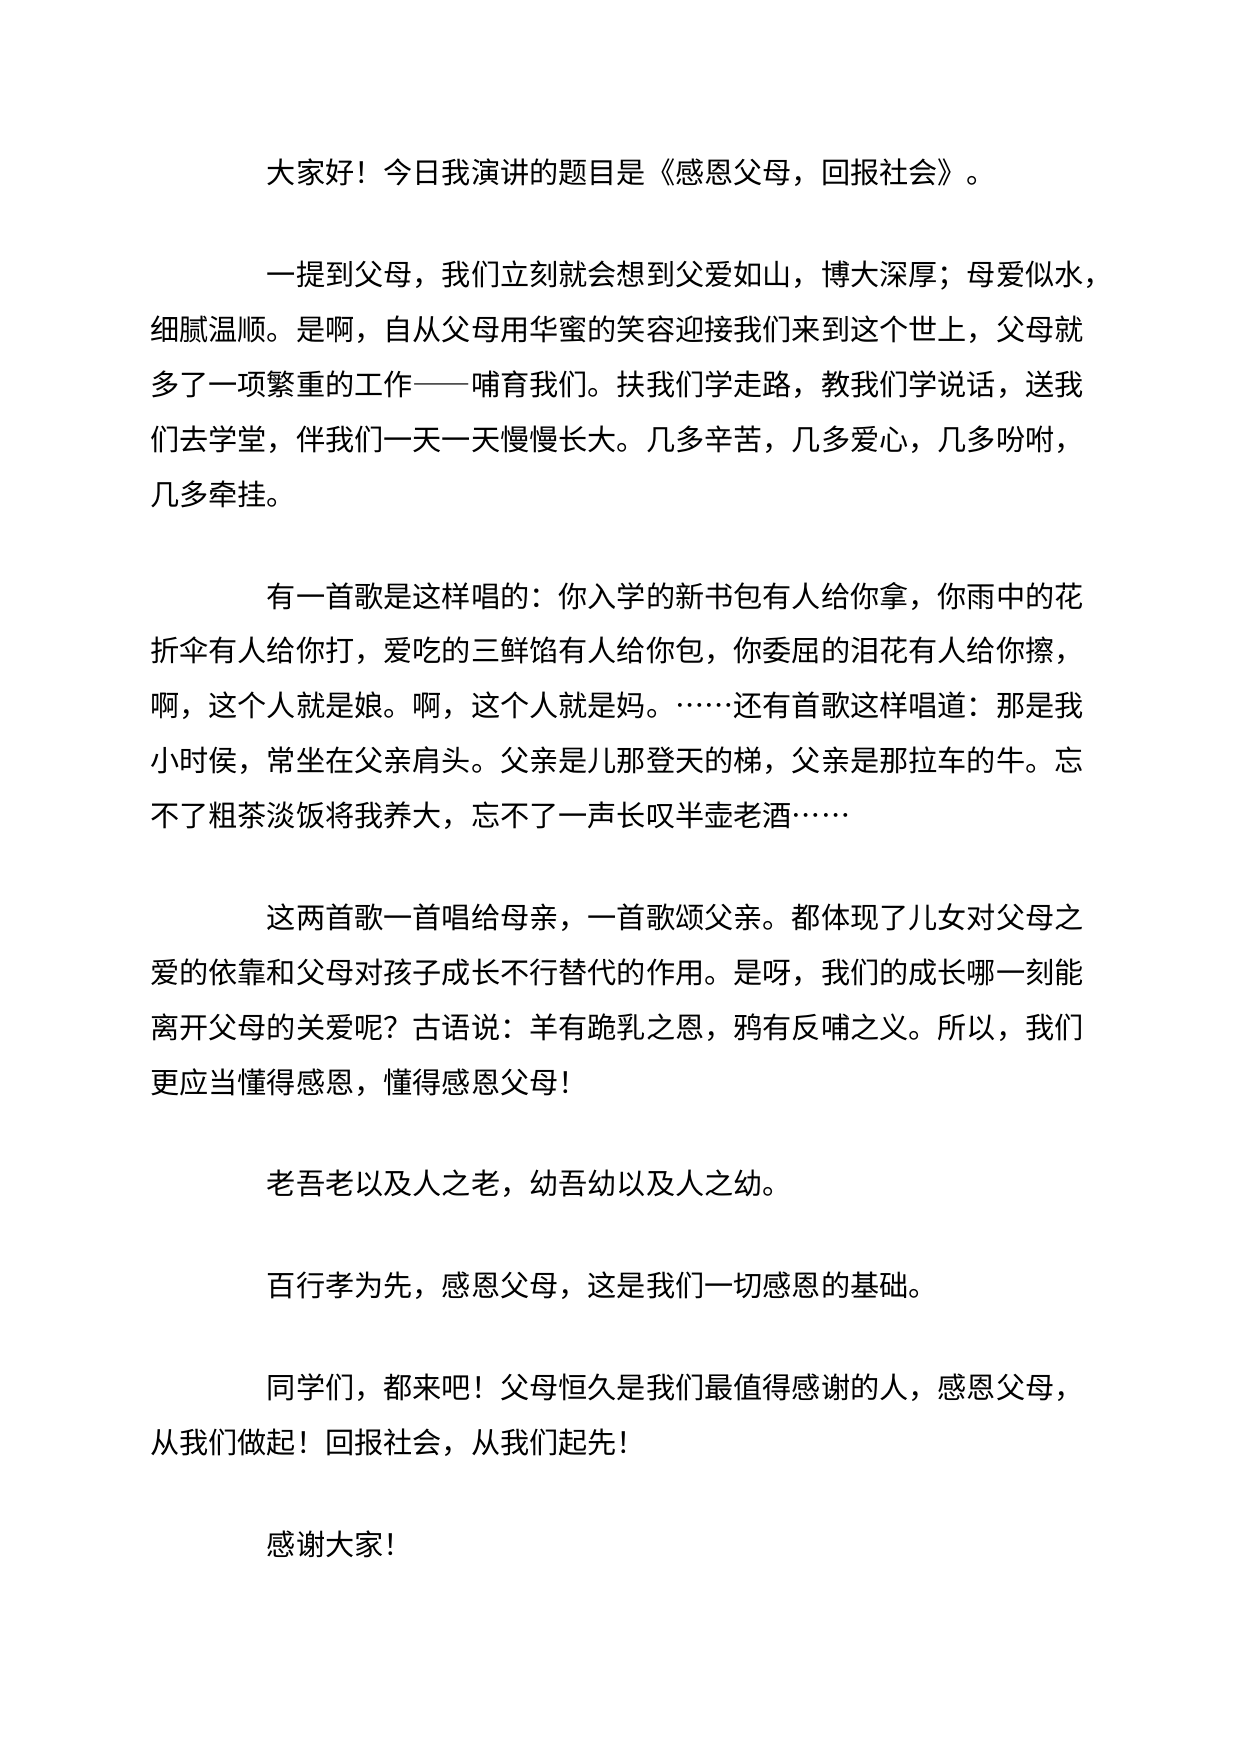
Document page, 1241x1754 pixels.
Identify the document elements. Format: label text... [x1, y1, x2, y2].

text 同学们，都来吧！父母恒久是我们最值得感谢的人，感恩父母，从我们做起！回报社会，从我们起先！ [150, 1364, 1090, 1462]
text 一提到父母，我们立刻就会想到父爱如山，博大深厚；母爱似水，细腻温顺。是啊，自从父母用华蜜的笑容迎接我们来到这个世上，父母就多了一项繁重的工作——哺育我们。扶我们学走路，教我们学说话，送我们去学堂，伴我们一天一天慢慢长大。几多辛苦，几多爱心，几多吩咐，几多牵挂。 [150, 252, 1090, 514]
text 这两首歌一首唱给母亲，一首歌颂父亲。都体现了儿女对父母之爱的依靠和父母对孩子成长不行替代的作用。是呀，我们的成长哪一刻能离开父母的关爱呢？古语说：羊有跪乳之恩，鸦有反哺之义。所以，我们更应当懂得感恩，懂得感恩父母！ [150, 894, 1090, 1101]
text 老吾老以及人之老，幼吾幼以及人之幼。 [150, 1161, 1090, 1203]
text 有一首歌是这样唱的：你入学的新书包有人给你拿，你雨中的花折伞有人给你打，爱吃的三鲜馅有人给你包，你委屈的泪花有人给你擦，啊，这个人就是娘。啊，这个人就是妈。……还有首歌这样唱道：那是我小时侯，常坐在父亲肩头。父亲是儿那登天的梯，父亲是那拉车的牛。忘不了粗茶淡饭将我养大，忘不了一声长叹半壶老酒…… [150, 573, 1090, 835]
text 大家好！今日我演讲的题目是《感恩父母，回报社会》。 [150, 150, 1090, 192]
text 感谢大家！ [150, 1521, 1090, 1563]
text 百行孝为先，感恩父母，这是我们一切感恩的基础。 [150, 1263, 1090, 1305]
